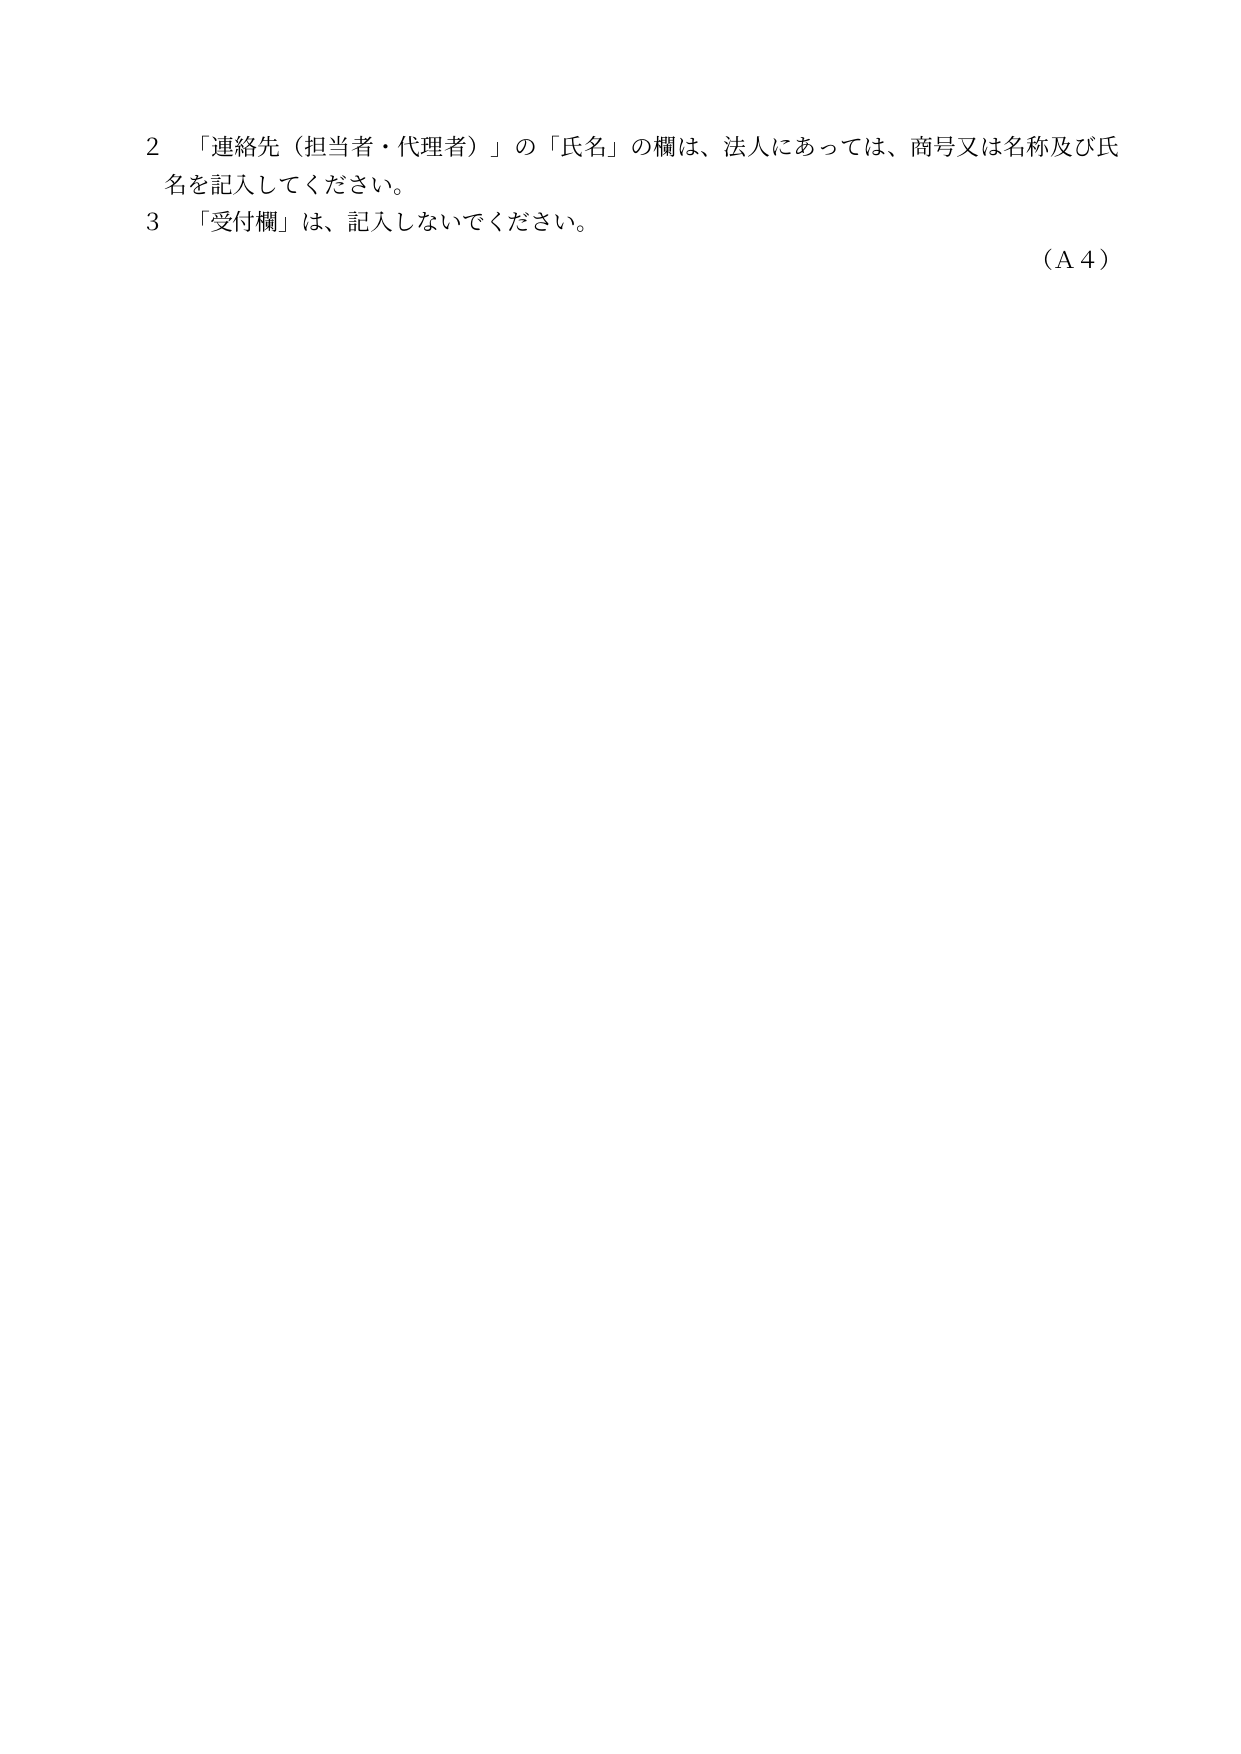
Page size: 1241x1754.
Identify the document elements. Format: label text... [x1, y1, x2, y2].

text ３ 「受付欄」は、記入しないでください。 [118, 202, 1122, 239]
text ２ 「連絡先（担当者・代理者）」の「氏名」の欄は、法人にあっては、商号又は名称及び氏名を記入してください。 [141, 127, 1122, 202]
text （Ａ４） [118, 239, 1122, 277]
